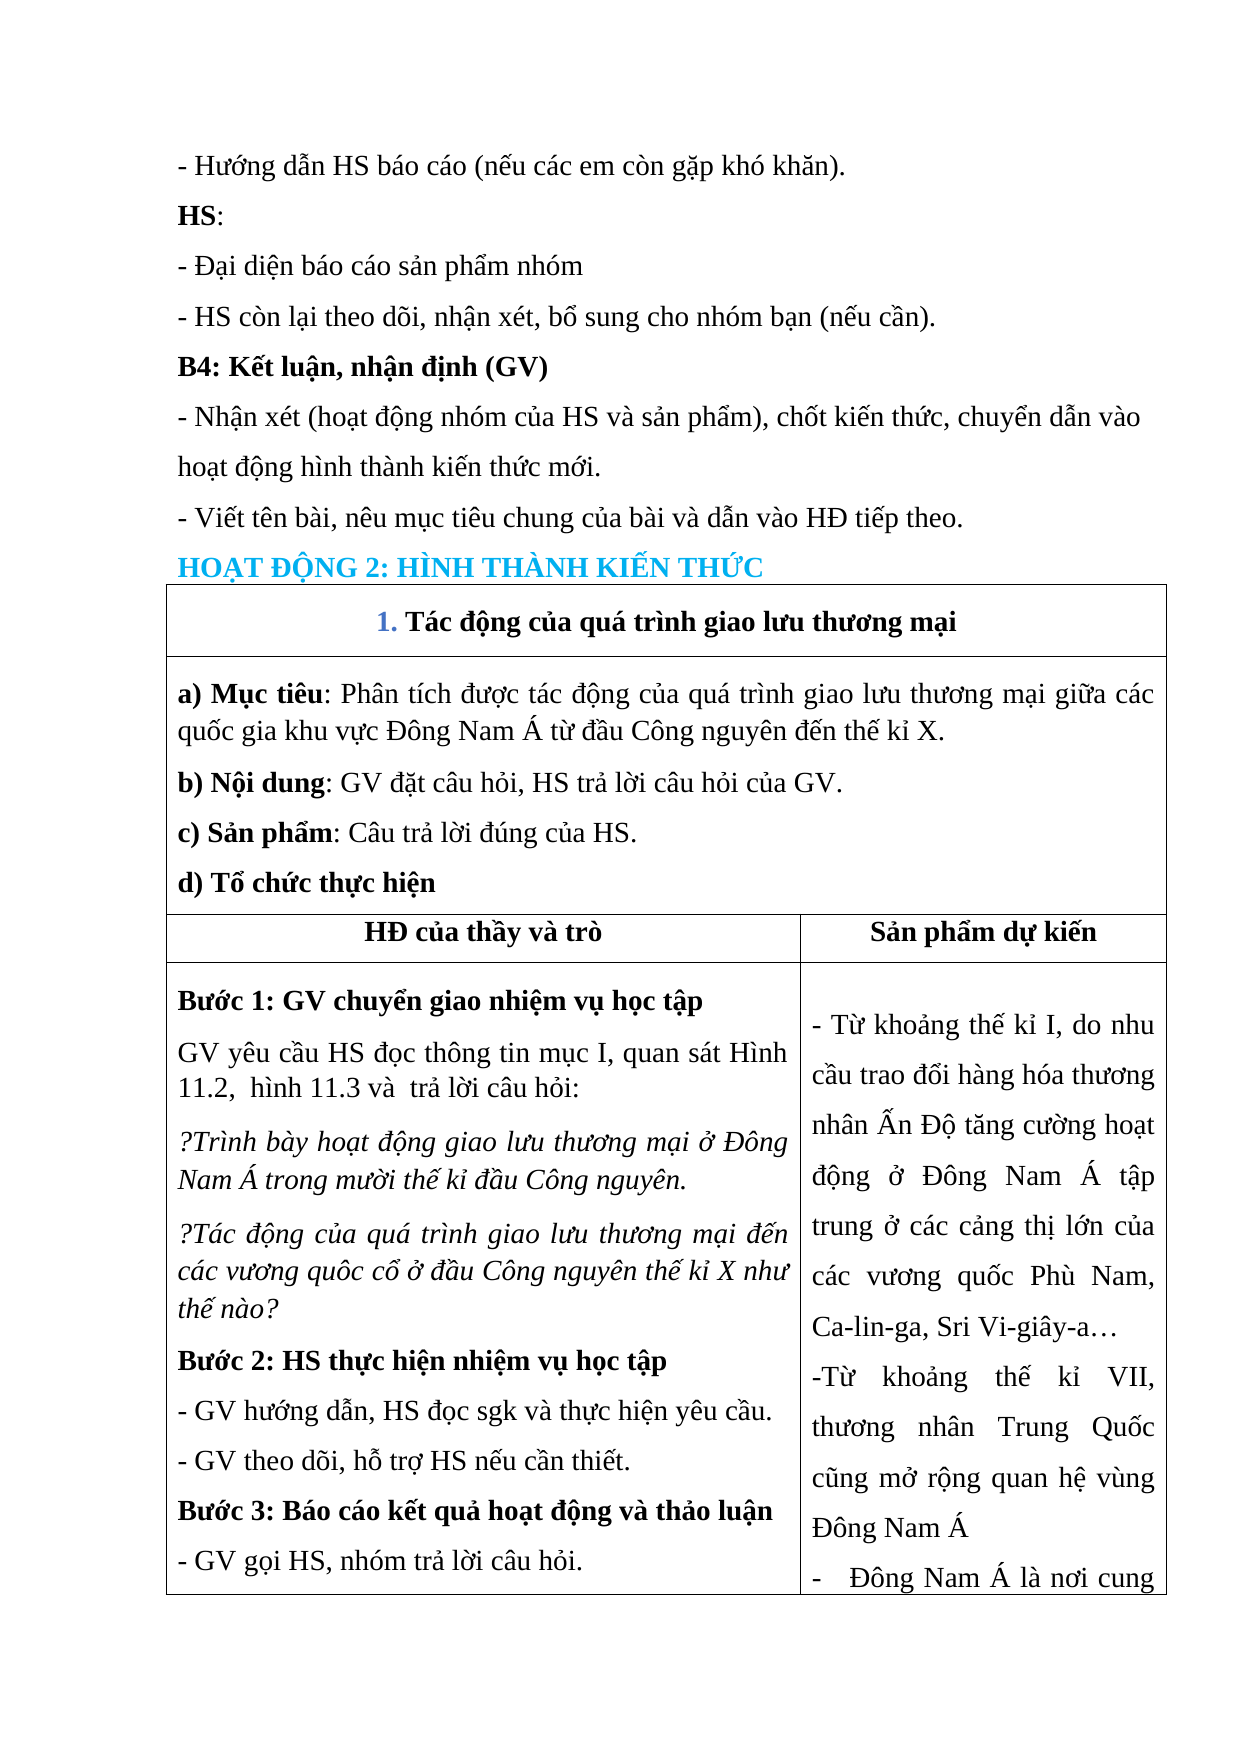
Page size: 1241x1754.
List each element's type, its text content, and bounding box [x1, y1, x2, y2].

table_header 1. Tác động của quá trình giao lưu thương mại [167, 585, 1166, 656]
text - Nhận xét (hoạt động nhóm của HS và sản phẩm), chốt kiến thức, chuyển dẫn vào hoạt động hình thành kiến thức mới. [177, 399, 1152, 483]
text HS: [177, 198, 1152, 232]
text HOẠT ĐỘNG 2: HÌNH THÀNH KIẾN THỨC [177, 550, 1152, 584]
text - Đại diện báo cáo sản phẩm nhóm [177, 248, 1152, 282]
table_cell HĐ của thầy và trò [167, 915, 800, 962]
table_cell Sản phẩm dự kiến [801, 915, 1166, 962]
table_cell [167, 963, 800, 1594]
text - Viết tên bài, nêu mục tiêu chung của bài và dẫn vào HĐ tiếp theo. [177, 500, 1152, 533]
text - Hướng dẫn HS báo cáo (nếu các em còn gặp khó khăn). [177, 148, 1152, 181]
text - HS còn lại theo dõi, nhận xét, bổ sung cho nhóm bạn (nếu cần). [177, 299, 1152, 332]
table_cell a) Mục tiêu: Phân tích được tác động của quá trình giao lưu thương mại giữa các quốc gia khu vực Đông Nam Á từ đầu Công nguyên đến thế kỉ X. b) Nội dung: GV đặt câu hỏi, HS trả lời câu hỏi của GV. c) Sản phẩm: Câu trả lời đúng của HS. d) Tổ chức thực hiện [167, 657, 1166, 913]
text B4: Kết luận, nhận định (GV) [177, 349, 1152, 382]
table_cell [801, 963, 1166, 1594]
